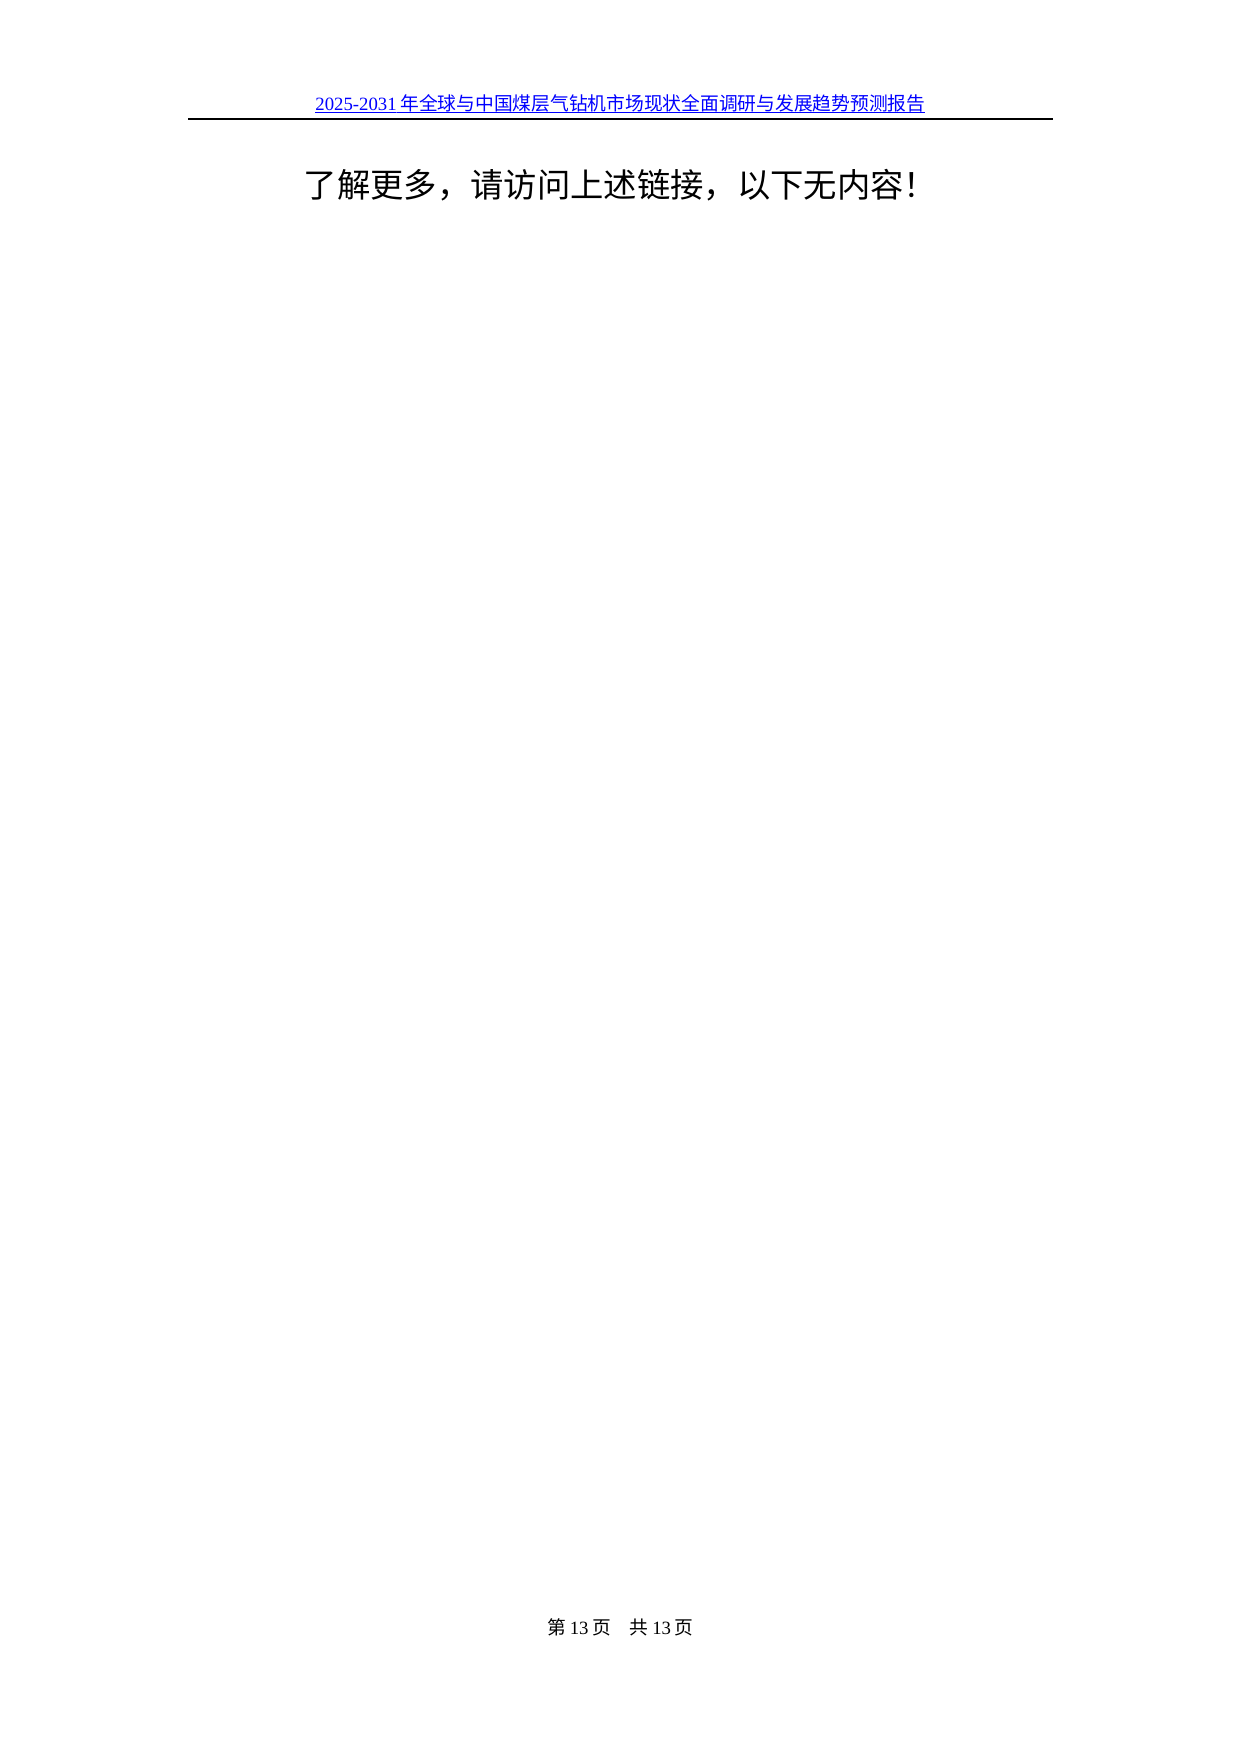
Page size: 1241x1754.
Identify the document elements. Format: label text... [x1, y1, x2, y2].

title 了解更多，请访问上述链接，以下无内容！ [187, 150, 1053, 215]
